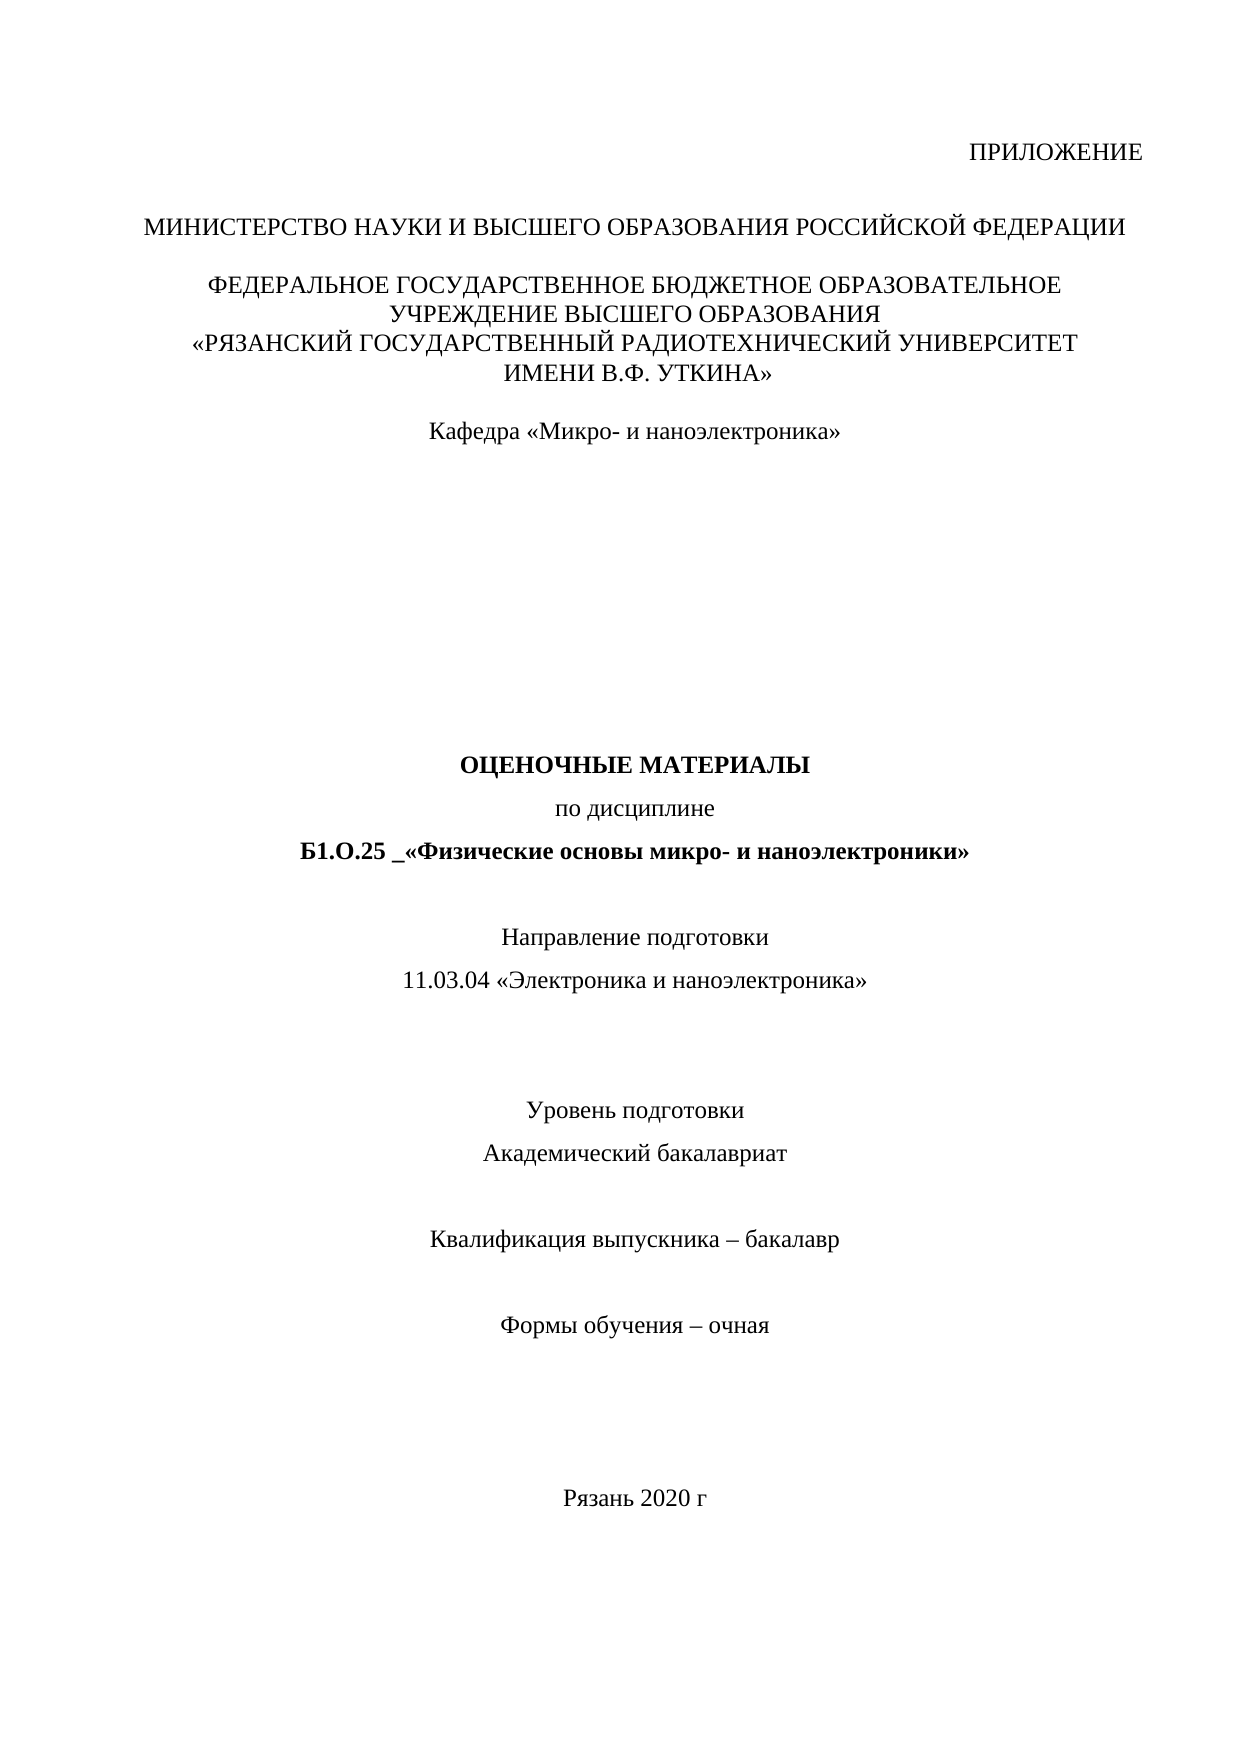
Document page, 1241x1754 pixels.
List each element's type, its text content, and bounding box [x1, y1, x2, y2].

text МИНИСТЕРСТВО НАУКИ И ВЫСШЕГО ОБРАЗОВАНИЯ РОССИЙСКОЙ ФЕДЕРАЦИИ [118, 212, 1152, 241]
text ПРИЛОЖЕНИЕ [162, 137, 1143, 166]
text Уровень подготовки [118, 1095, 1152, 1124]
text ОЦЕНОЧНЫЕ МАТЕРИАЛЫ [118, 750, 1152, 779]
text Направление подготовки [118, 922, 1152, 951]
text Б1.О.25 _«Физические основы микро- и наноэлектроники» [118, 836, 1152, 865]
text ИМЕНИ В.Ф. УТКИНА» [118, 358, 1152, 386]
text УЧРЕЖДЕНИЕ ВЫСШЕГО ОБРАЗОВАНИЯ [118, 299, 1152, 328]
text Кафедра «Микро- и наноэлектроника» [118, 416, 1152, 445]
text Рязань 2020 г [118, 1483, 1152, 1512]
text Квалификация выпускника – бакалавр [118, 1224, 1152, 1253]
text по дисциплине [118, 793, 1152, 822]
text 11.03.04 «Электроника и наноэлектроника» [118, 966, 1152, 994]
text Академический бакалавриат [118, 1138, 1152, 1167]
text ФЕДЕРАЛЬНОЕ ГОСУДАРСТВЕННОЕ БЮДЖЕТНОЕ ОБРАЗОВАТЕЛЬНОЕ [118, 270, 1152, 299]
text «РЯЗАНСКИЙ ГОСУДАРСТВЕННЫЙ РАДИОТЕХНИЧЕСКИЙ УНИВЕРСИТЕТ [118, 328, 1152, 357]
text Формы обучения – очная [118, 1311, 1152, 1339]
